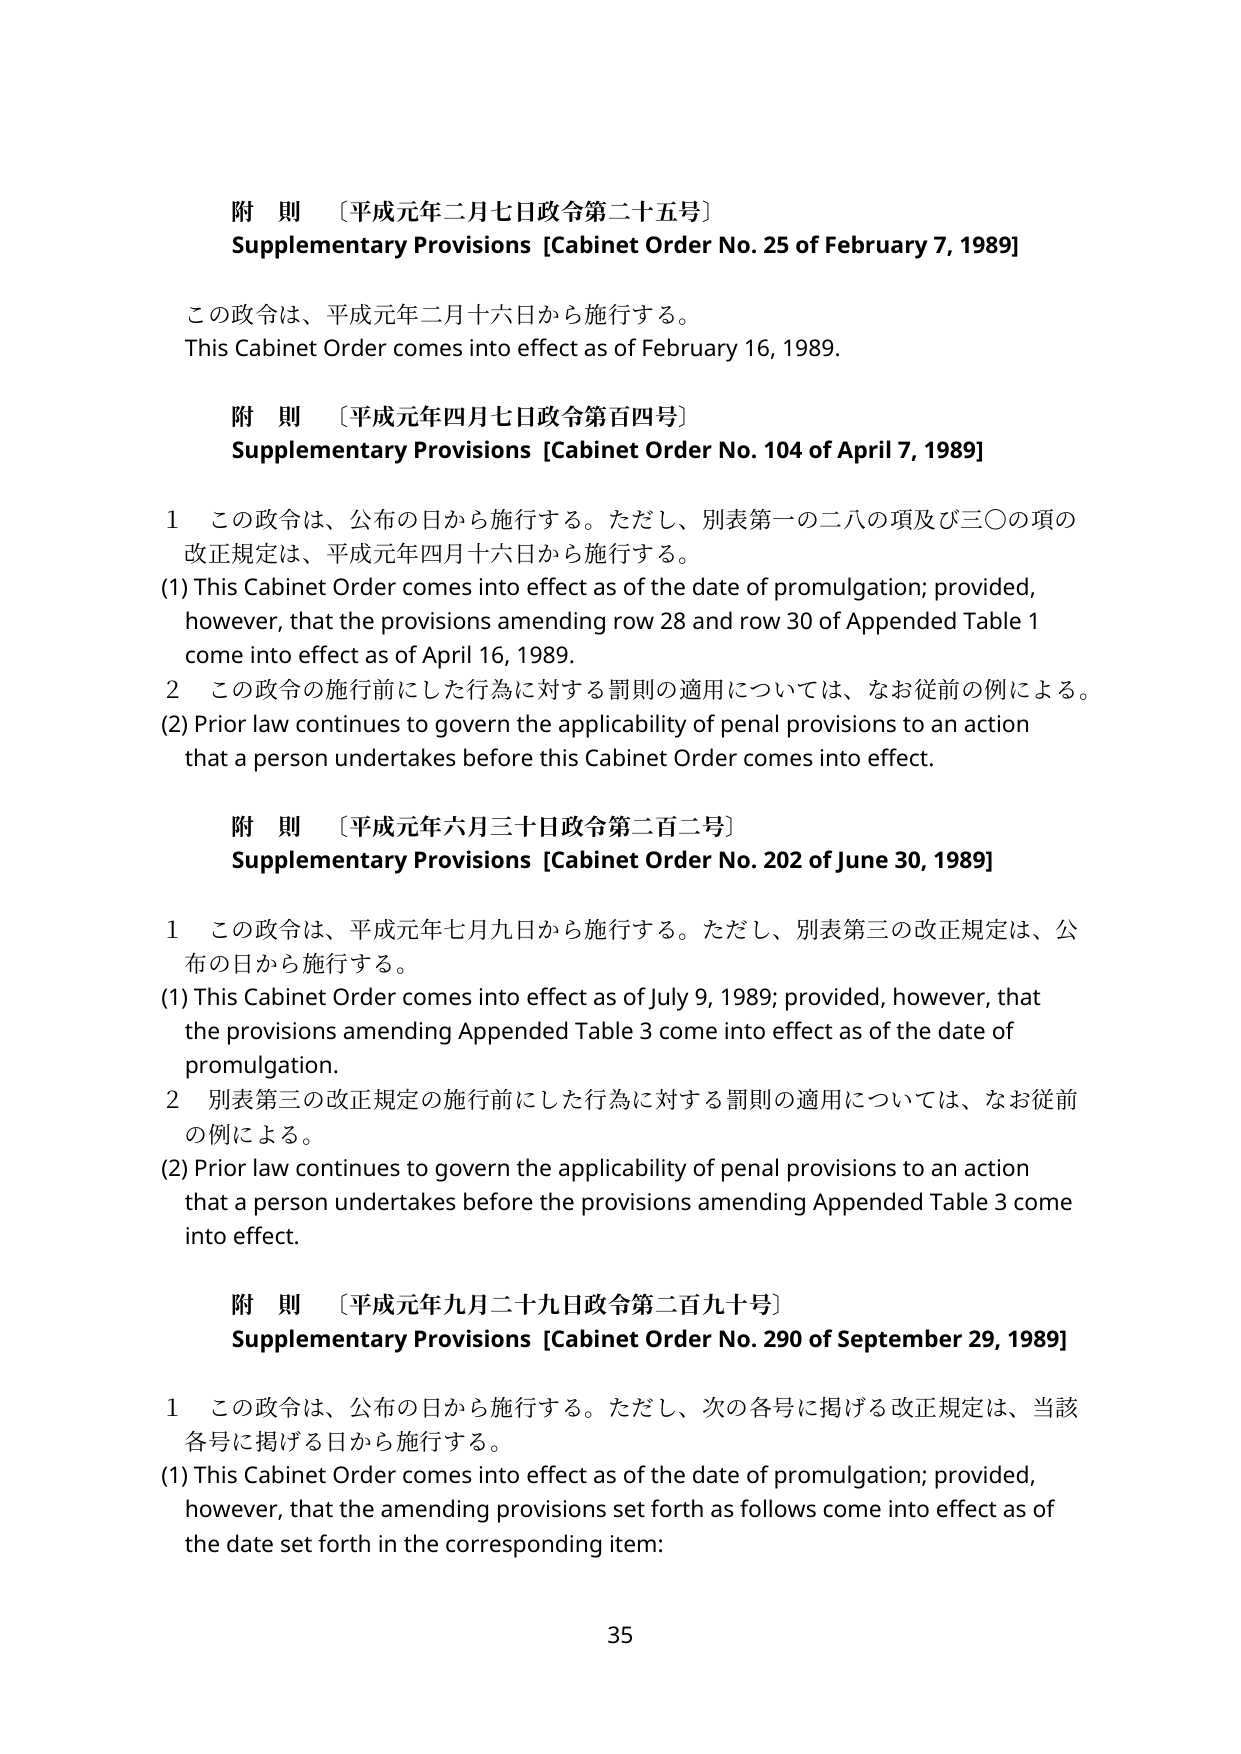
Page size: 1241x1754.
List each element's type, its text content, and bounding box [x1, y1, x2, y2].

text 附 則 〔平成元年九月二十九日政令第二百九十号〕 [230, 1287, 1079, 1321]
text 附 則 〔平成元年四月七日政令第百四号〕 [230, 399, 1079, 433]
text (1) This Cabinet Order comes into effect as of the date of promulgation; provided, however, that the amending provisions set forth as follows come into effect as of the date set forth in the corresponding item: [161, 1458, 1079, 1560]
text 附 則 〔平成元年二月七日政令第二十五号〕 [230, 194, 1079, 228]
text １ この政令は、公布の日から施行する。ただし、次の各号に掲げる改正規定は、当該各号に掲げる日から施行する。 [161, 1389, 1079, 1458]
text １ この政令は、公布の日から施行する。ただし、別表第一の二八の項及び三〇の項の改正規定は、平成元年四月十六日から施行する。 [161, 501, 1079, 569]
text 附 則 〔平成元年六月三十日政令第二百二号〕 [230, 809, 1079, 843]
text ２ この政令の施行前にした行為に対する罰則の適用については、なお従前の例による。 [161, 672, 1079, 706]
text ２ 別表第三の改正規定の施行前にした行為に対する罰則の適用については、なお従前の例による。 [161, 1082, 1079, 1150]
text Supplementary Provisions [Cabinet Order No. 25 of February 7, 1989] [230, 228, 1079, 262]
text １ この政令は、平成元年七月九日から施行する。ただし、別表第三の改正規定は、公布の日から施行する。 [161, 911, 1079, 979]
text (1) This Cabinet Order comes into effect as of the date of promulgation; provided, however, that the provisions amending row 28 and row 30 of Appended Table 1 come into effect as of April 16, 1989. [161, 569, 1079, 672]
text Supplementary Provisions [Cabinet Order No. 290 of September 29, 1989] [230, 1321, 1079, 1355]
text この政令は、平成元年二月十六日から施行する。 [161, 296, 1079, 330]
text Supplementary Provisions [Cabinet Order No. 104 of April 7, 1989] [230, 433, 1079, 467]
text (1) This Cabinet Order comes into effect as of July 9, 1989; provided, however, that the provisions amending Appended Table 3 come into effect as of the date of promulgation. [161, 979, 1079, 1082]
text Supplementary Provisions [Cabinet Order No. 202 of June 30, 1989] [230, 843, 1079, 877]
text (2) Prior law continues to govern the applicability of penal provisions to an action that a person undertakes before the provisions amending Appended Table 3 come into effect. [161, 1150, 1079, 1253]
text (2) Prior law continues to govern the applicability of penal provisions to an action that a person undertakes before this Cabinet Order comes into effect. [161, 706, 1079, 774]
text This Cabinet Order comes into effect as of February 16, 1989. [161, 330, 1079, 364]
